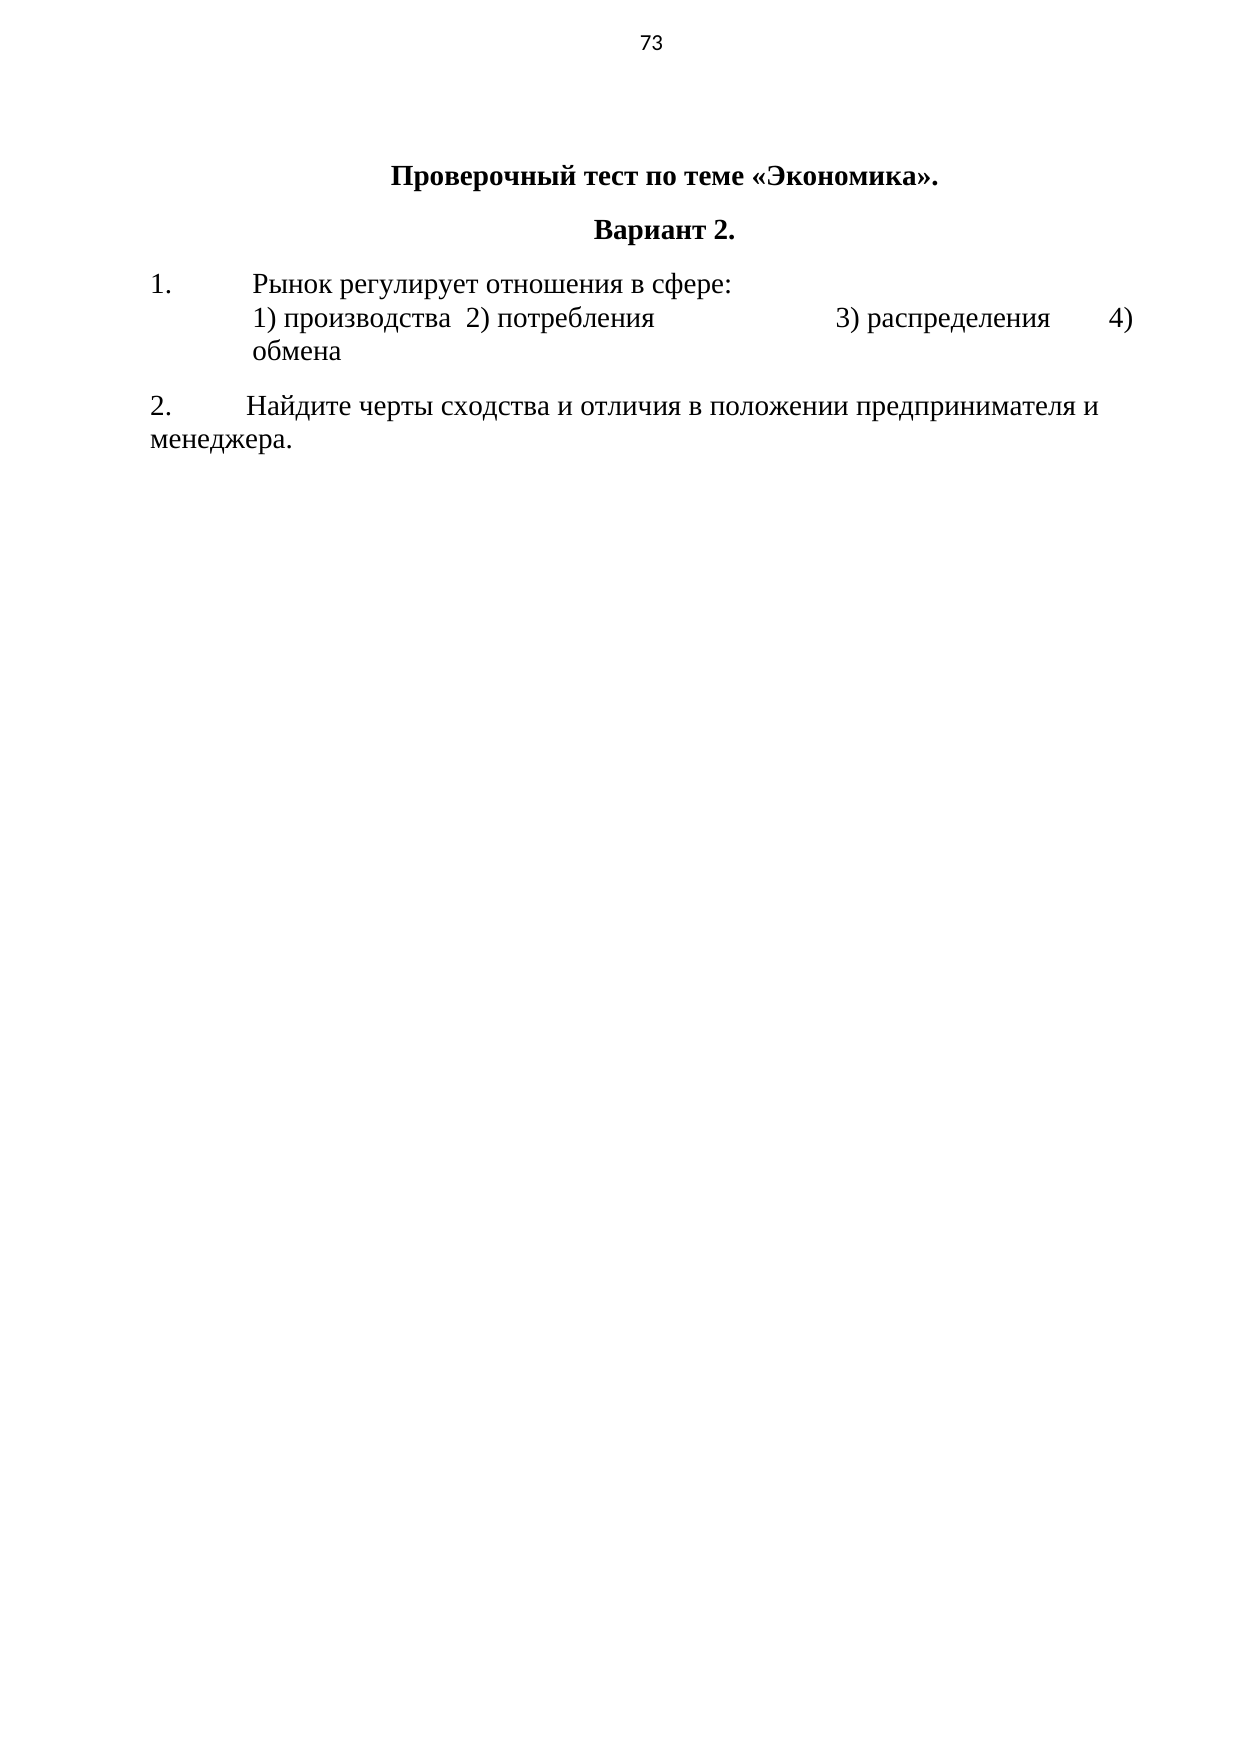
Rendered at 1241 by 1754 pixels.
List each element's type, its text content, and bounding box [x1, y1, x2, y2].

list Рынок регулирует отношения в сфере: [150, 266, 1152, 300]
list Найдите черты сходства и отличия в положении предпринимателя и менеджера. [150, 388, 1152, 455]
text Проверочный тест по теме «Экономика». [150, 158, 1179, 191]
text 1) производства 2) потребления 3) распределения 4) обмена [252, 300, 1152, 367]
text Вариант 2. [150, 212, 1179, 246]
